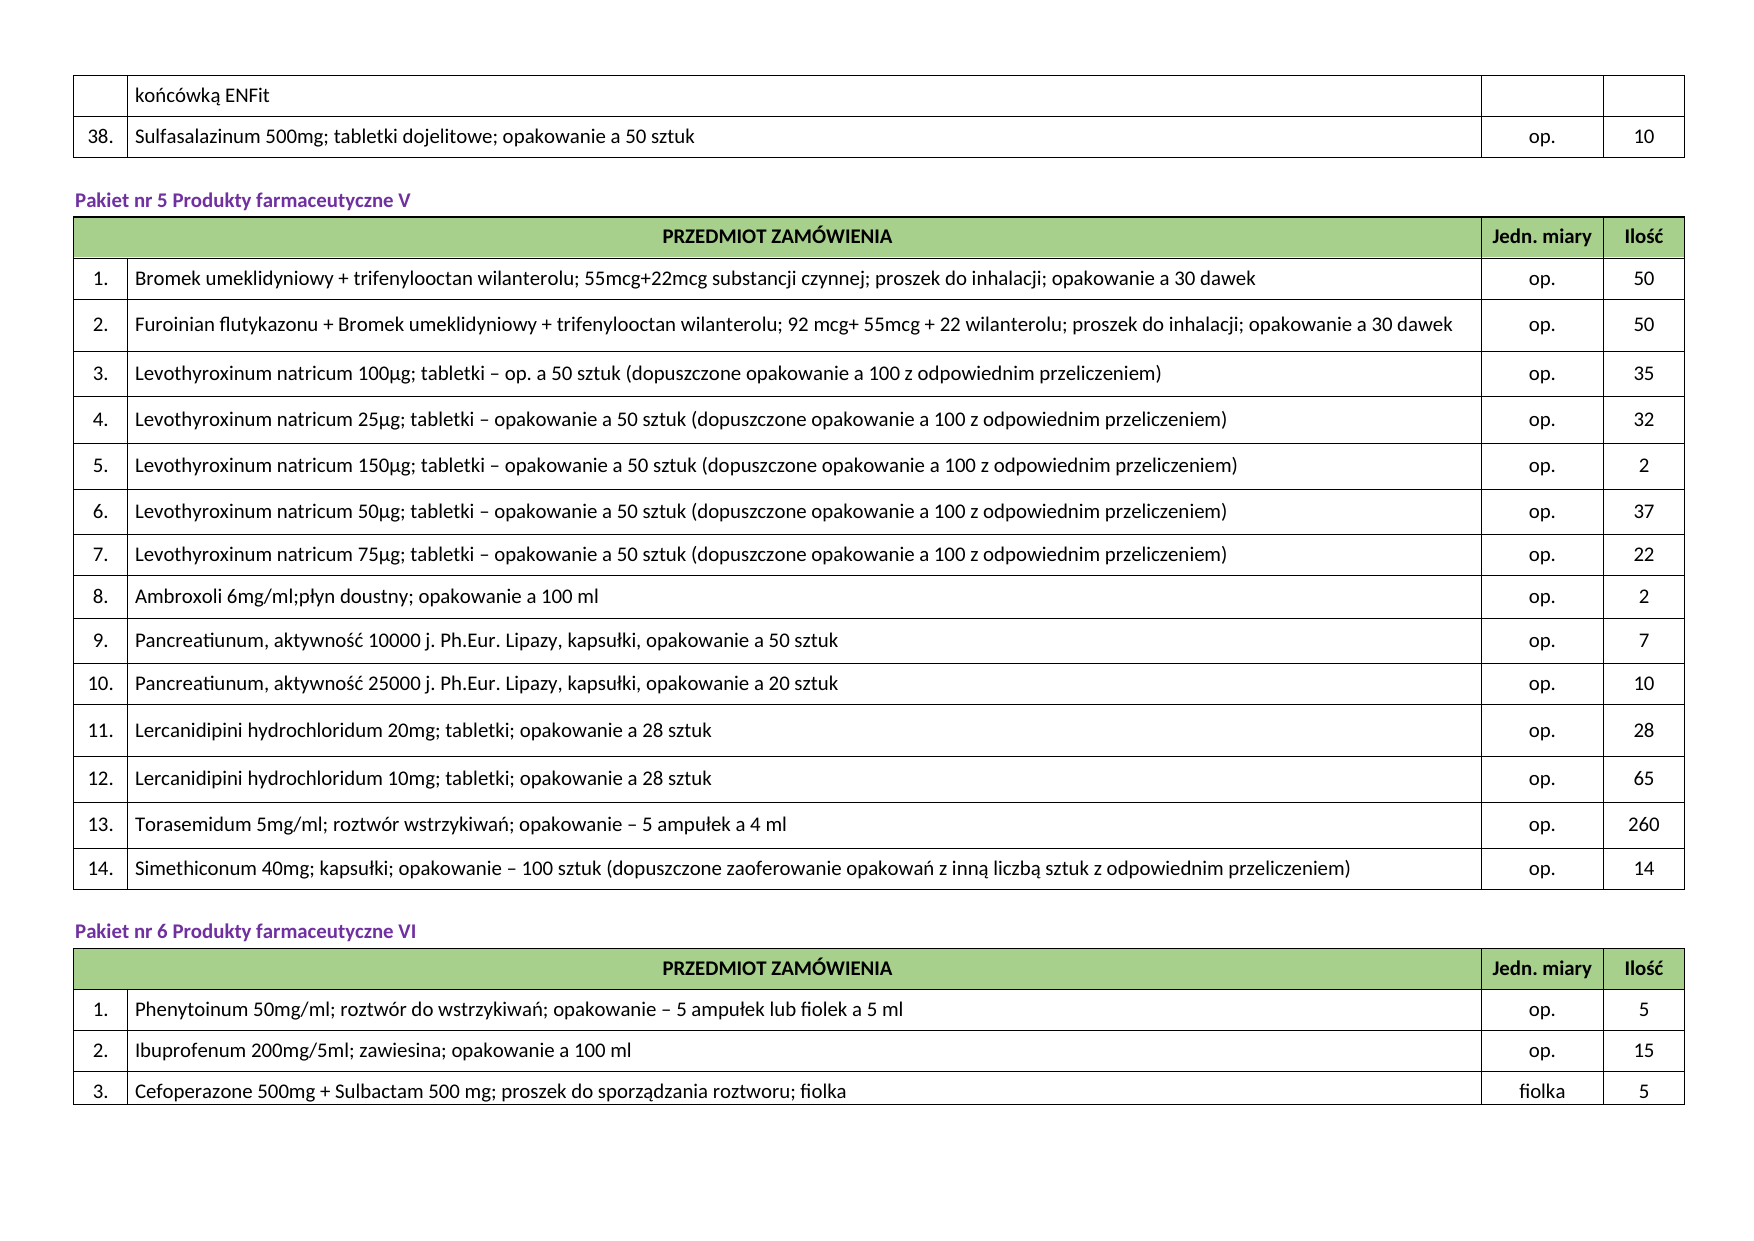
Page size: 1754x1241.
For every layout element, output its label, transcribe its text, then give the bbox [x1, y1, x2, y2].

table_cell fiolka [1482, 1072, 1603, 1104]
table_cell 8. [74, 576, 127, 617]
table_cell 37. [74, 76, 127, 116]
table_cell 10 [1604, 117, 1684, 157]
table_cell 2. [74, 1031, 127, 1071]
table_cell op. [1482, 352, 1603, 396]
table_cell 10. [74, 664, 127, 704]
table_cell Phenytoinum 50mg/ml; roztwór do wstrzykiwań; opakowanie – 5 ampułek lub fiolek a 5 ml [128, 990, 1481, 1030]
table_cell Lercanidipini hydrochloridum 20mg; tabletki; opakowanie a 28 sztuk [128, 705, 1481, 756]
table_cell 5 [1604, 990, 1684, 1030]
table_cell 1. [74, 990, 127, 1030]
table_cell Ibuprofenum 200mg/5ml; zawiesina; opakowanie a 100 ml [128, 1031, 1481, 1071]
table_header Jedn. miary [1482, 218, 1603, 257]
table_cell Levothyroxinum natricum 100µg; tabletki – op. a 50 sztuk (dopuszczone opakowanie a 100 z odpowiednim przeliczeniem) [128, 352, 1481, 396]
table_cell 10 [1604, 664, 1684, 704]
table_cell op. [1482, 300, 1603, 351]
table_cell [128, 1072, 1481, 1104]
table_cell Simethiconum 40mg; kapsułki; opakowanie – 100 sztuk (dopuszczone zaoferowanie opakowań z inną liczbą sztuk z odpowiednim przeliczeniem) [128, 849, 1481, 888]
table_cell op. [1482, 757, 1603, 802]
table_cell Sulfasalazinum 500mg; tabletki dojelitowe; opakowanie a 50 sztuk [128, 117, 1481, 157]
table_cell szt. [1482, 76, 1603, 116]
table_cell Levothyroxinum natricum 75µg; tabletki – opakowanie a 50 sztuk (dopuszczone opakowanie a 100 z odpowiednim przeliczeniem) [128, 535, 1481, 575]
table_cell 5. [74, 444, 127, 488]
table_header Ilość [1604, 218, 1684, 257]
table_cell 3. [74, 352, 127, 396]
table_cell op. [1482, 664, 1603, 704]
table_cell op. [1482, 490, 1603, 534]
table_cell 7. [74, 535, 127, 575]
table_cell Furoinian flutykazonu + Bromek umeklidyniowy + trifenylooctan wilanterolu; 92 mcg+ 55mcg + 22 wilanterolu; proszek do inhalacji; opakowanie a 30 dawek [128, 300, 1481, 351]
table_cell Pancreatiunum, aktywność 10000 j. Ph.Eur. Lipazy, kapsułki, opakowanie a 50 sztuk [128, 619, 1481, 663]
table_cell op. [1482, 849, 1603, 888]
table_cell 6. [74, 490, 127, 534]
text Pakiet nr 6 Produkty farmaceutyczne VI [75, 919, 1679, 944]
table_cell 38. [74, 117, 127, 157]
table_cell op. [1482, 705, 1603, 756]
table_cell 9. [74, 619, 127, 663]
table_cell 13. [74, 803, 127, 847]
table_cell op. [1482, 259, 1603, 298]
table_cell 7 [1604, 619, 1684, 663]
table_cell 3. [74, 1072, 127, 1104]
table_cell 28 [1604, 705, 1684, 756]
table_header PRZEDMIOT ZAMÓWIENIA [74, 949, 1481, 989]
table_cell 2 [1604, 576, 1684, 617]
table_cell op. [1482, 444, 1603, 488]
table_cell op. [1482, 117, 1603, 157]
table_cell 2 [1604, 444, 1684, 488]
table_cell op. [1482, 803, 1603, 847]
table_cell Levothyroxinum natricum 50µg; tabletki – opakowanie a 50 sztuk (dopuszczone opakowanie a 100 z odpowiednim przeliczeniem) [128, 490, 1481, 534]
table_cell 22 [1604, 535, 1684, 575]
table_cell Levothyroxinum natricum 150µg; tabletki – opakowanie a 50 sztuk (dopuszczone opakowanie a 100 z odpowiednim przeliczeniem) [128, 444, 1481, 488]
table_cell 35 [1604, 352, 1684, 396]
table_cell 2. [74, 300, 127, 351]
table_cell 37 [1604, 490, 1684, 534]
table_cell 11. [74, 705, 127, 756]
text Pakiet nr 5 Produkty farmaceutyczne V [75, 187, 1679, 213]
table_cell 65 [1604, 757, 1684, 802]
table_header Ilość [1604, 949, 1684, 989]
table_cell op. [1482, 576, 1603, 617]
table_cell 14 [1604, 849, 1684, 888]
table_cell op. [1482, 1031, 1603, 1071]
table_cell 260 [1604, 803, 1684, 847]
table_cell 14. [74, 849, 127, 888]
table_cell Levothyroxinum natricum 25µg; tabletki – opakowanie a 50 sztuk (dopuszczone opakowanie a 100 z odpowiednim przeliczeniem) [128, 397, 1481, 443]
table_cell op. [1482, 535, 1603, 575]
table_cell Ambroxoli 6mg/ml;płyn doustny; opakowanie a 100 ml [128, 576, 1481, 617]
table_cell 5 [1604, 1072, 1684, 1104]
table_cell 15 [1604, 1031, 1684, 1071]
table_cell 12. [74, 757, 127, 802]
table_header Jedn. miary [1482, 949, 1603, 989]
table_cell op. [1482, 990, 1603, 1030]
table_cell Torasemidum 5mg/ml; roztwór wstrzykiwań; opakowanie – 5 ampułek a 4 ml [128, 803, 1481, 847]
table_cell 1. [74, 259, 127, 298]
table_cell op. [1482, 397, 1603, 443]
table_cell 32 [1604, 397, 1684, 443]
table_cell Pancreatiunum, aktywność 25000 j. Ph.Eur. Lipazy, kapsułki, opakowanie a 20 sztuk [128, 664, 1481, 704]
table_cell op. [1482, 619, 1603, 663]
table_cell Bromek umeklidyniowy + trifenylooctan wilanterolu; 55mcg+22mcg substancji czynnej; proszek do inhalacji; opakowanie a 30 dawek [128, 259, 1481, 298]
table_cell 4. [74, 397, 127, 443]
table_cell 800 [1604, 76, 1684, 116]
table_cell Lercanidipini hydrochloridum 10mg; tabletki; opakowanie a 28 sztuk [128, 757, 1481, 802]
table_header PRZEDMIOT ZAMÓWIENIA [74, 218, 1481, 257]
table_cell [128, 76, 1481, 116]
table_cell 50 [1604, 259, 1684, 298]
table_cell 50 [1604, 300, 1684, 351]
